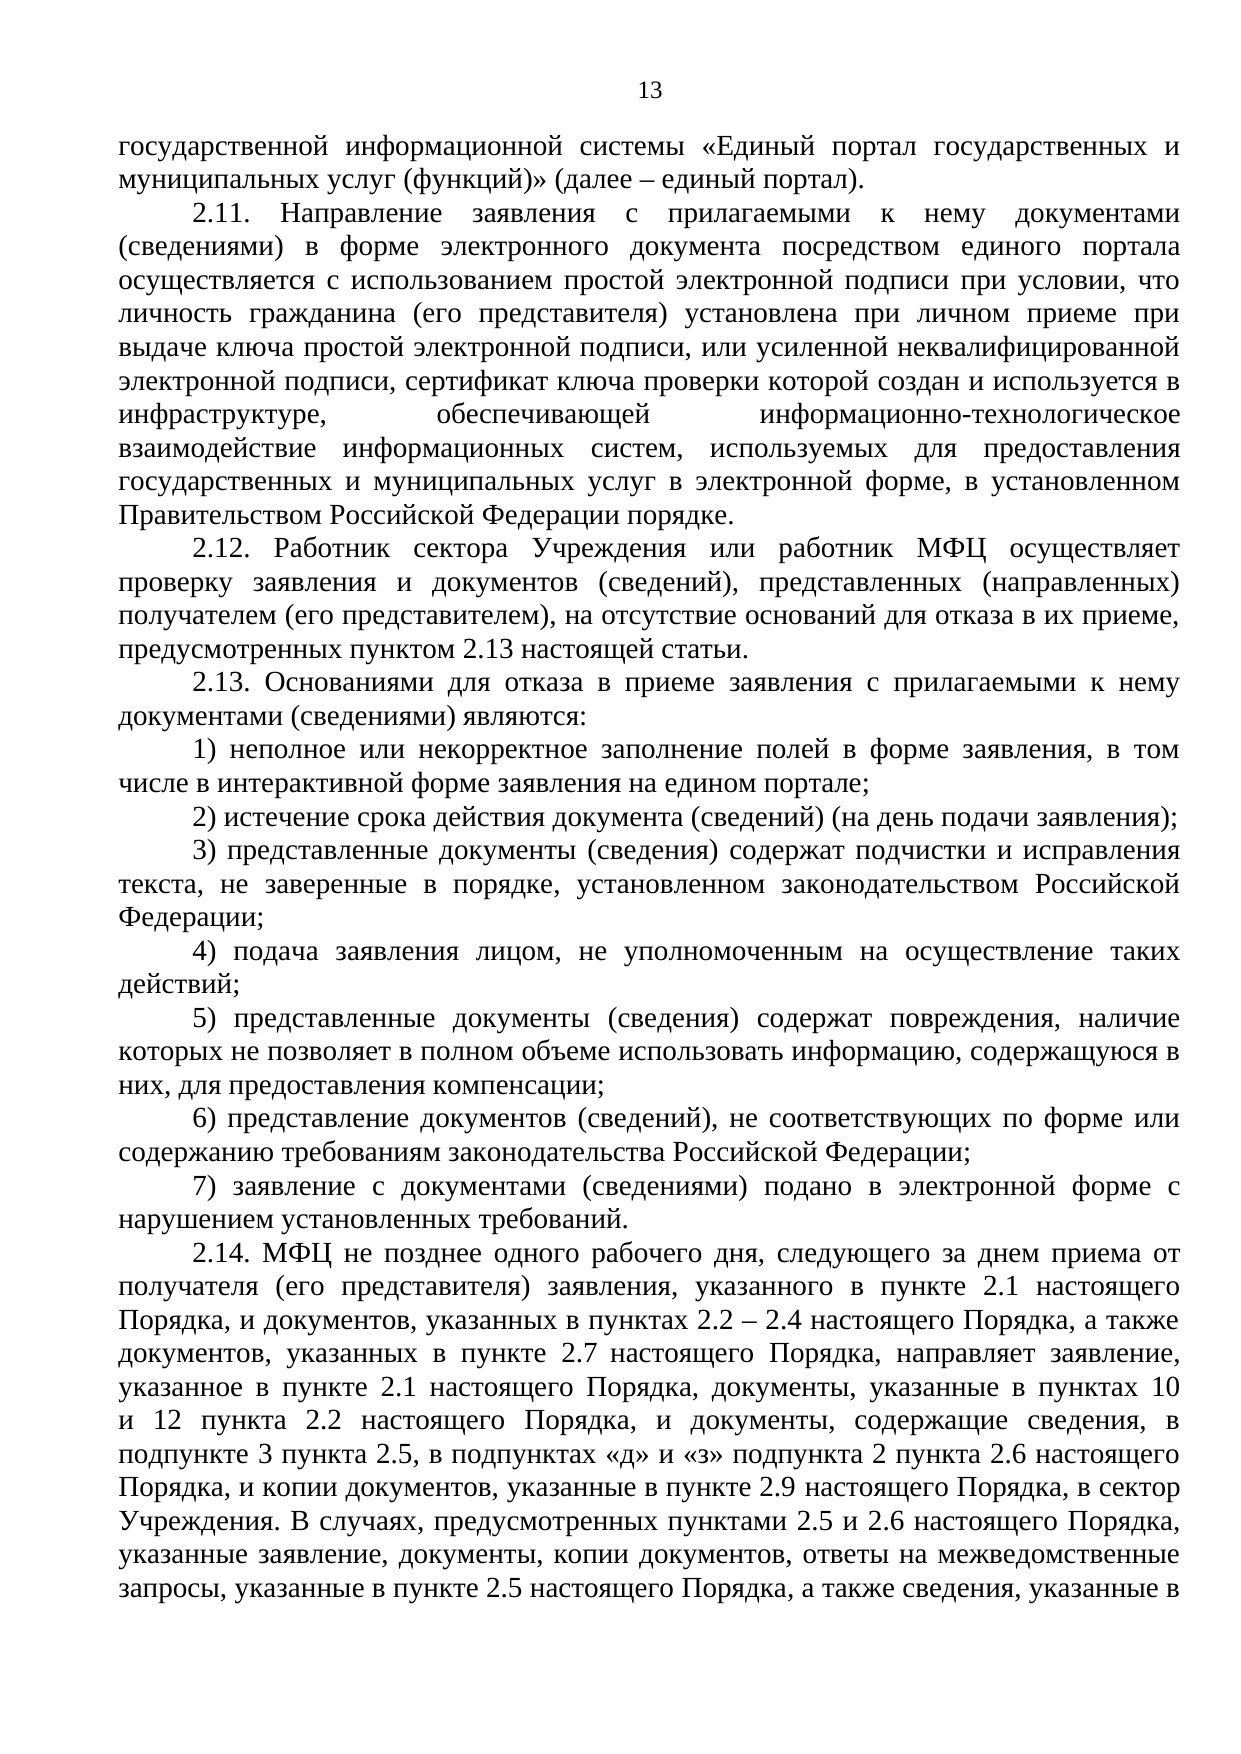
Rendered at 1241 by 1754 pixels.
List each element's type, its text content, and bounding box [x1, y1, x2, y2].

text 2.11. Направление заявления с прилагаемыми к нему документами (сведениями) в форме электронного документа посредством единого портала осуществляется с использованием простой электронной подписи при условии, что личность гражданина (его представителя) установлена при личном приеме при выдаче ключа простой электронной подписи, или усиленной неквалифицированной электронной подписи, сертификат ключа проверки которой создан и используется в инфраструктуре, обеспечивающей информационно-технологическое взаимодействие информационных систем, используемых для предоставления государственных и муниципальных услуг в электронной форме, в установленном Правительством Российской Федерации порядке. [118, 195, 1181, 530]
text 2.13. Основаниями для отказа в приеме заявления с прилагаемыми к нему документами (сведениями) являются: [118, 664, 1181, 732]
text 7) заявление с документами (сведениями) подано в электронной форме с нарушением установленных требований. [118, 1168, 1181, 1235]
text 2.12. Работник сектора Учреждения или работник МФЦ осуществляет проверку заявления и документов (сведений), представленных (направленных) получателем (его представителем), на отсутствие оснований для отказа в их приеме, предусмотренных пунктом 2.13 настоящей статьи. [118, 530, 1181, 664]
text 2) истечение срока действия документа (сведений) (на день подачи заявления); [118, 799, 1181, 832]
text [118, 1235, 1181, 1604]
text 3) представленные документы (сведения) содержат подчистки и исправления текста, не заверенные в порядке, установленном законодательством Российской Федерации; [118, 832, 1181, 933]
text 6) представление документов (сведений), не соответствующих по форме или содержанию требованиям законодательства Российской Федерации; [118, 1101, 1181, 1168]
text 4) подача заявления лицом, не уполномоченным на осуществление таких действий; [118, 933, 1181, 1000]
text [118, 128, 1181, 195]
text 1) неполное или некорректное заполнение полей в форме заявления, в том числе в интерактивной форме заявления на едином портале; [118, 732, 1181, 799]
text 5) представленные документы (сведения) содержат повреждения, наличие которых не позволяет в полном объеме использовать информацию, содержащуюся в них, для предоставления компенсации; [118, 1000, 1181, 1101]
